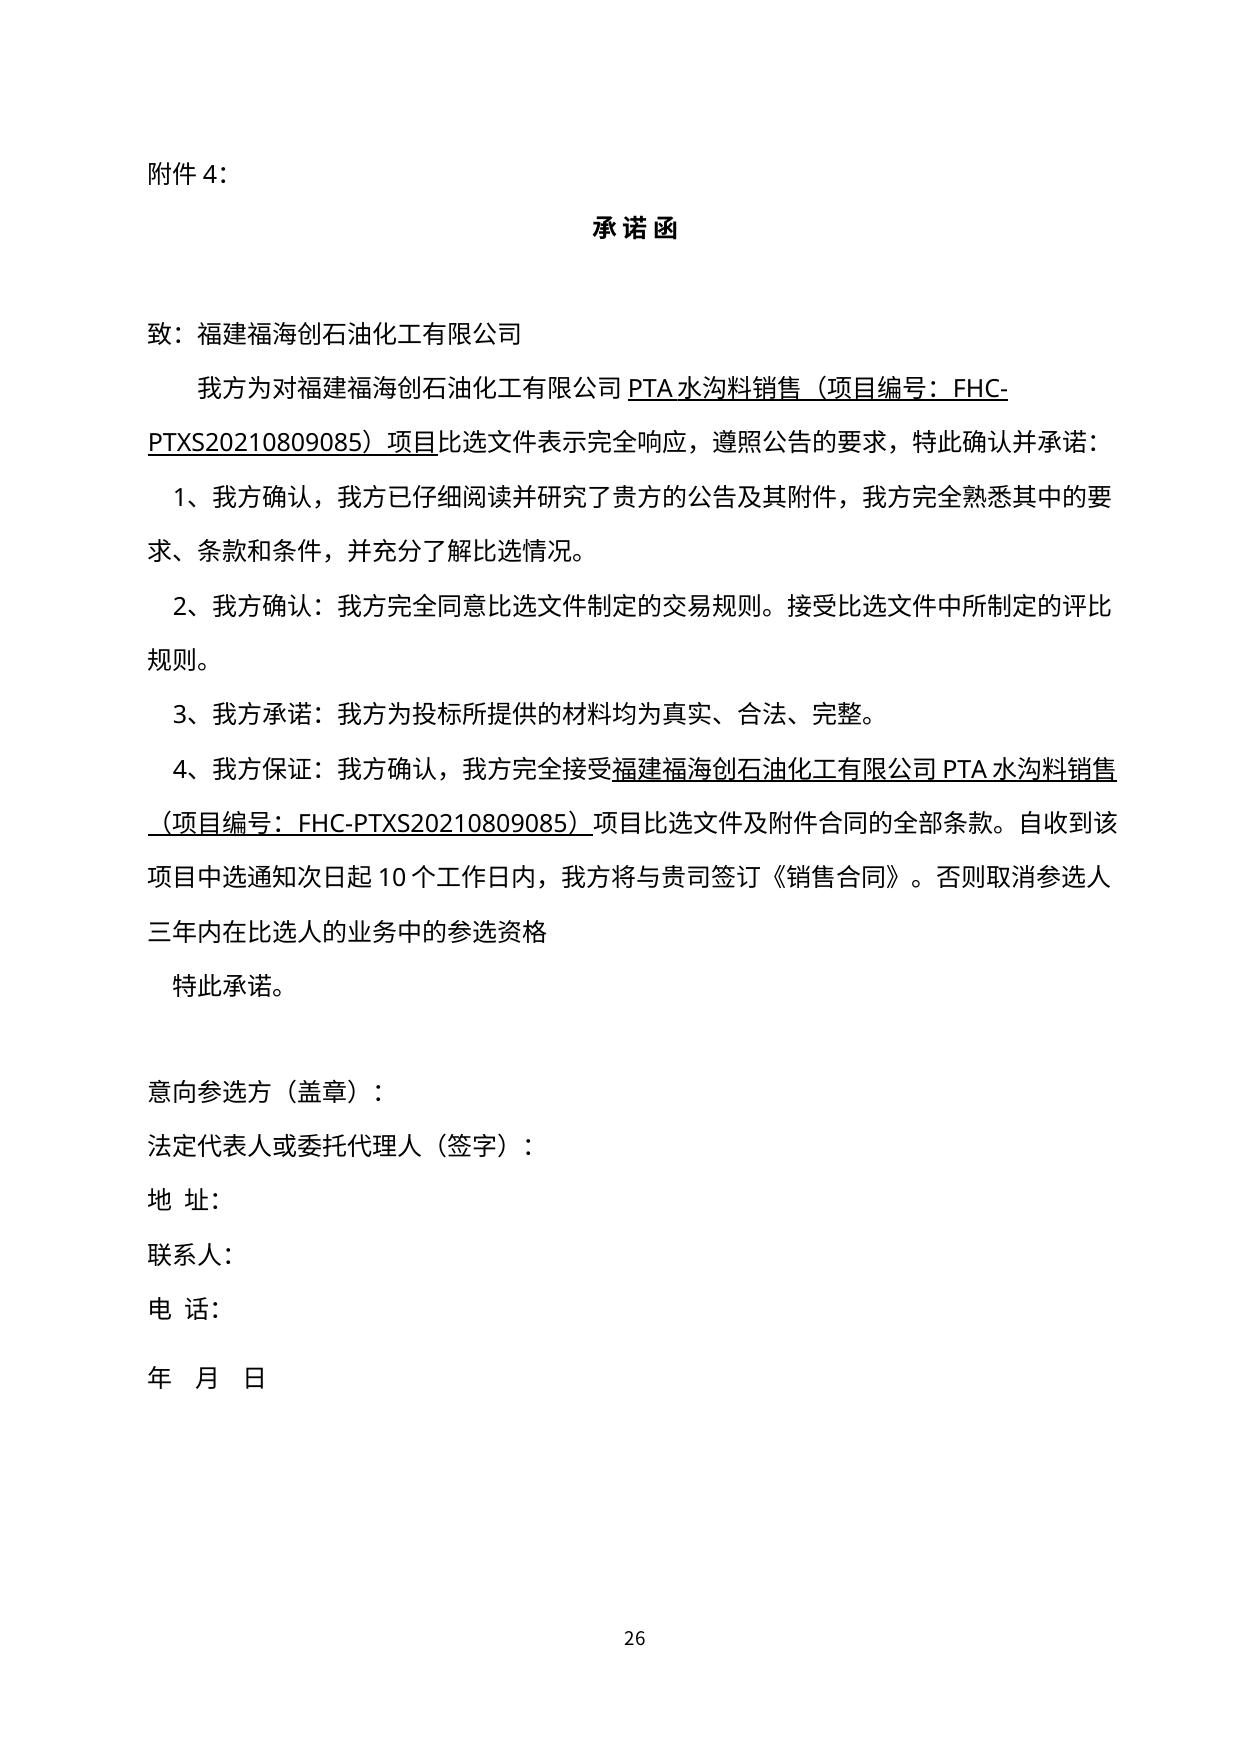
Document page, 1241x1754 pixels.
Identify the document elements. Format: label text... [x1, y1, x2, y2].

text 我方为对福建福海创石油化工有限公司PTA水沟料销售（项目编号：FHC-PTXS20210809085）项目比选文件表示完全响应，遵照公告的要求，特此确认并承诺： [148, 368, 1122, 459]
text 特此承诺。 [148, 967, 1122, 1003]
text 地 址： [148, 1181, 1122, 1217]
text 1、我方确认，我方已仔细阅读并研究了贵方的公告及其附件，我方完全熟悉其中的要求、条款和条件，并充分了解比选情况。 [148, 477, 1122, 568]
text 承 诺 函 [148, 209, 1122, 245]
text 电 话： [148, 1289, 1122, 1326]
text 联系人： [148, 1235, 1122, 1271]
text 意向参选方（盖章）： [148, 1072, 1122, 1108]
text 年 月 日 [148, 1344, 1122, 1409]
text 2、我方确认：我方完全同意比选文件制定的交易规则。接受比选文件中所制定的评比规则。 [148, 586, 1122, 677]
text 4、我方保证：我方确认，我方完全接受福建福海创石油化工有限公司PTA水沟料销售（项目编号：FHC-PTXS20210809085）项目比选文件及附件合同的全部条款。自收到该项目中选通知次日起10个工作日内，我方将与贵司签订《销售合同》。否则取消参选人三年内在比选人的业务中的参选资格 [148, 749, 1122, 948]
text 3、我方承诺：我方为投标所提供的材料均为真实、合法、完整。 [148, 695, 1122, 731]
text 致：福建福海创石油化工有限公司 [148, 314, 1122, 350]
text 附件3：参选人营业执照（加盖单位公章的复印件）附件4： [148, 154, 1122, 191]
text 法定代表人或委托代理人（签字）： [148, 1126, 1122, 1163]
